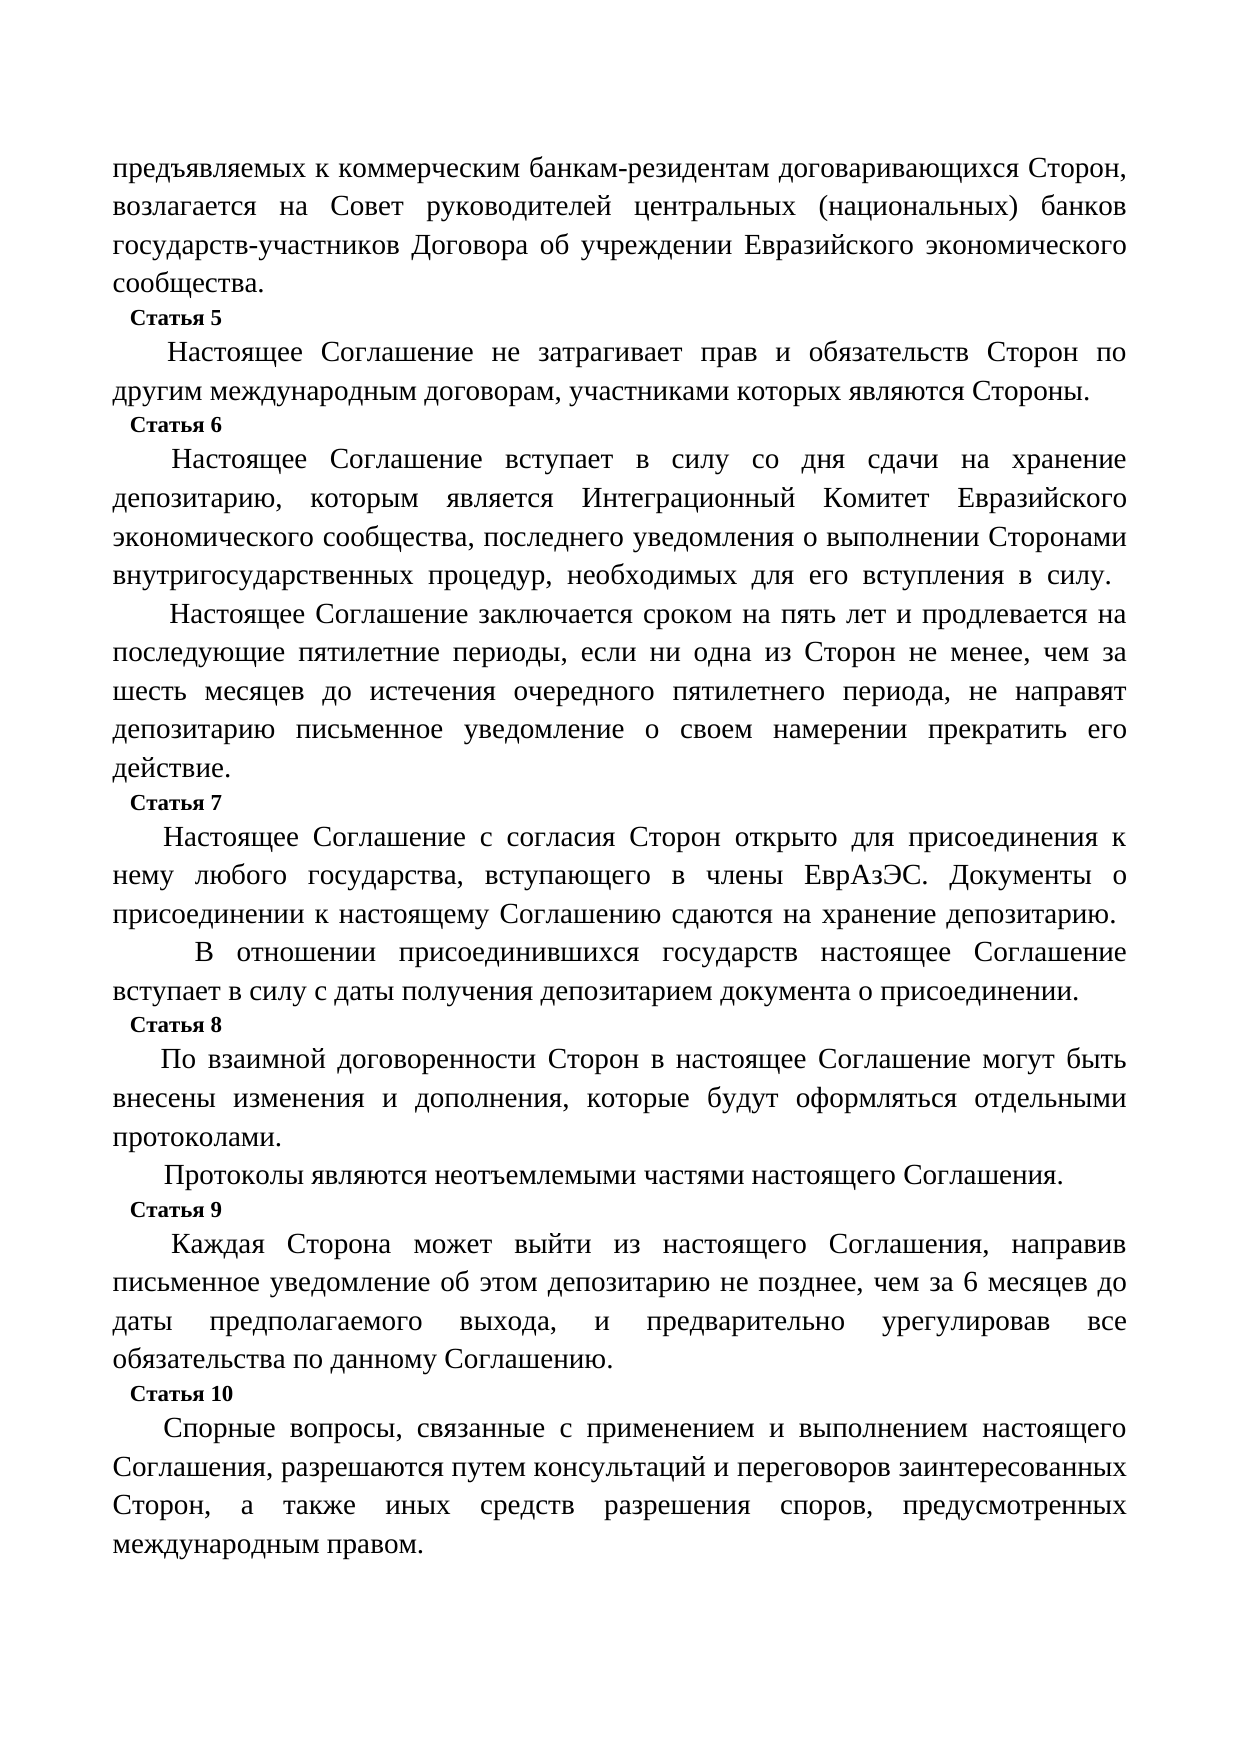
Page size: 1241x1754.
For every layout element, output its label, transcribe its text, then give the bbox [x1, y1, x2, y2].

text Спорные вопросы, связанные с применением и выполнением настоящего Соглашения, разрешаются путем консультаций и переговоров заинтересованных Сторон, а также иных средств разрешения споров, предусмотренных международным правом. [112, 1410, 1128, 1559]
text Статья 8 [112, 1011, 1128, 1038]
text Настоящее Соглашение вступает в силу со дня сдачи на хранение депозитарию, которым является Интеграционный Комитет Евразийского экономического сообщества, последнего уведомления о выполнении Сторонами внутригосударственных процедур, необходимых для его вступления в силу. Настоящее Соглашение заключается сроком на пять лет и продлевается на последующие пятилетние периоды, если ни одна из Сторон не менее, чем за шесть месяцев до истечения очередного пятилетнего периода, не направят депозитарию письменное уведомление о своем намерении прекратить его действие. [112, 442, 1128, 783]
text Статья 10 [112, 1380, 1128, 1407]
text Статья 7 [112, 788, 1128, 815]
text Настоящее Соглашение не затрагивает прав и обязательств Сторон по другим международным договорам, участниками которых являются Стороны. [112, 334, 1128, 406]
text Статья 5 [112, 304, 1128, 331]
text По взаимной договоренности Сторон в настоящее Соглашение могут быть внесены изменения и дополнения, которые будут оформляться отдельными протоколами. Протоколы являются неотъемлемыми частями настоящего Соглашения. [112, 1042, 1128, 1191]
text Статья 9 [112, 1196, 1128, 1222]
text Статья 6 [112, 411, 1128, 438]
text Настоящее Соглашение с согласия Сторон открыто для присоединения к нему любого государства, вступающего в члены ЕврАзЭС. Документы о присоединении к настоящему Соглашению сдаются на хранение депозитарию. В отношении присоединившихся государств настоящее Соглашение вступает в силу с даты получения депозитарием документа о присоединении. [112, 819, 1128, 1006]
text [112, 150, 1128, 299]
text Каждая Сторона может выйти из настоящего Соглашения, направив письменное уведомление об этом депозитарию не позднее, чем за 6 месяцев до даты предполагаемого выхода, и предварительно урегулировав все обязательства по данному Соглашению. [112, 1226, 1128, 1375]
